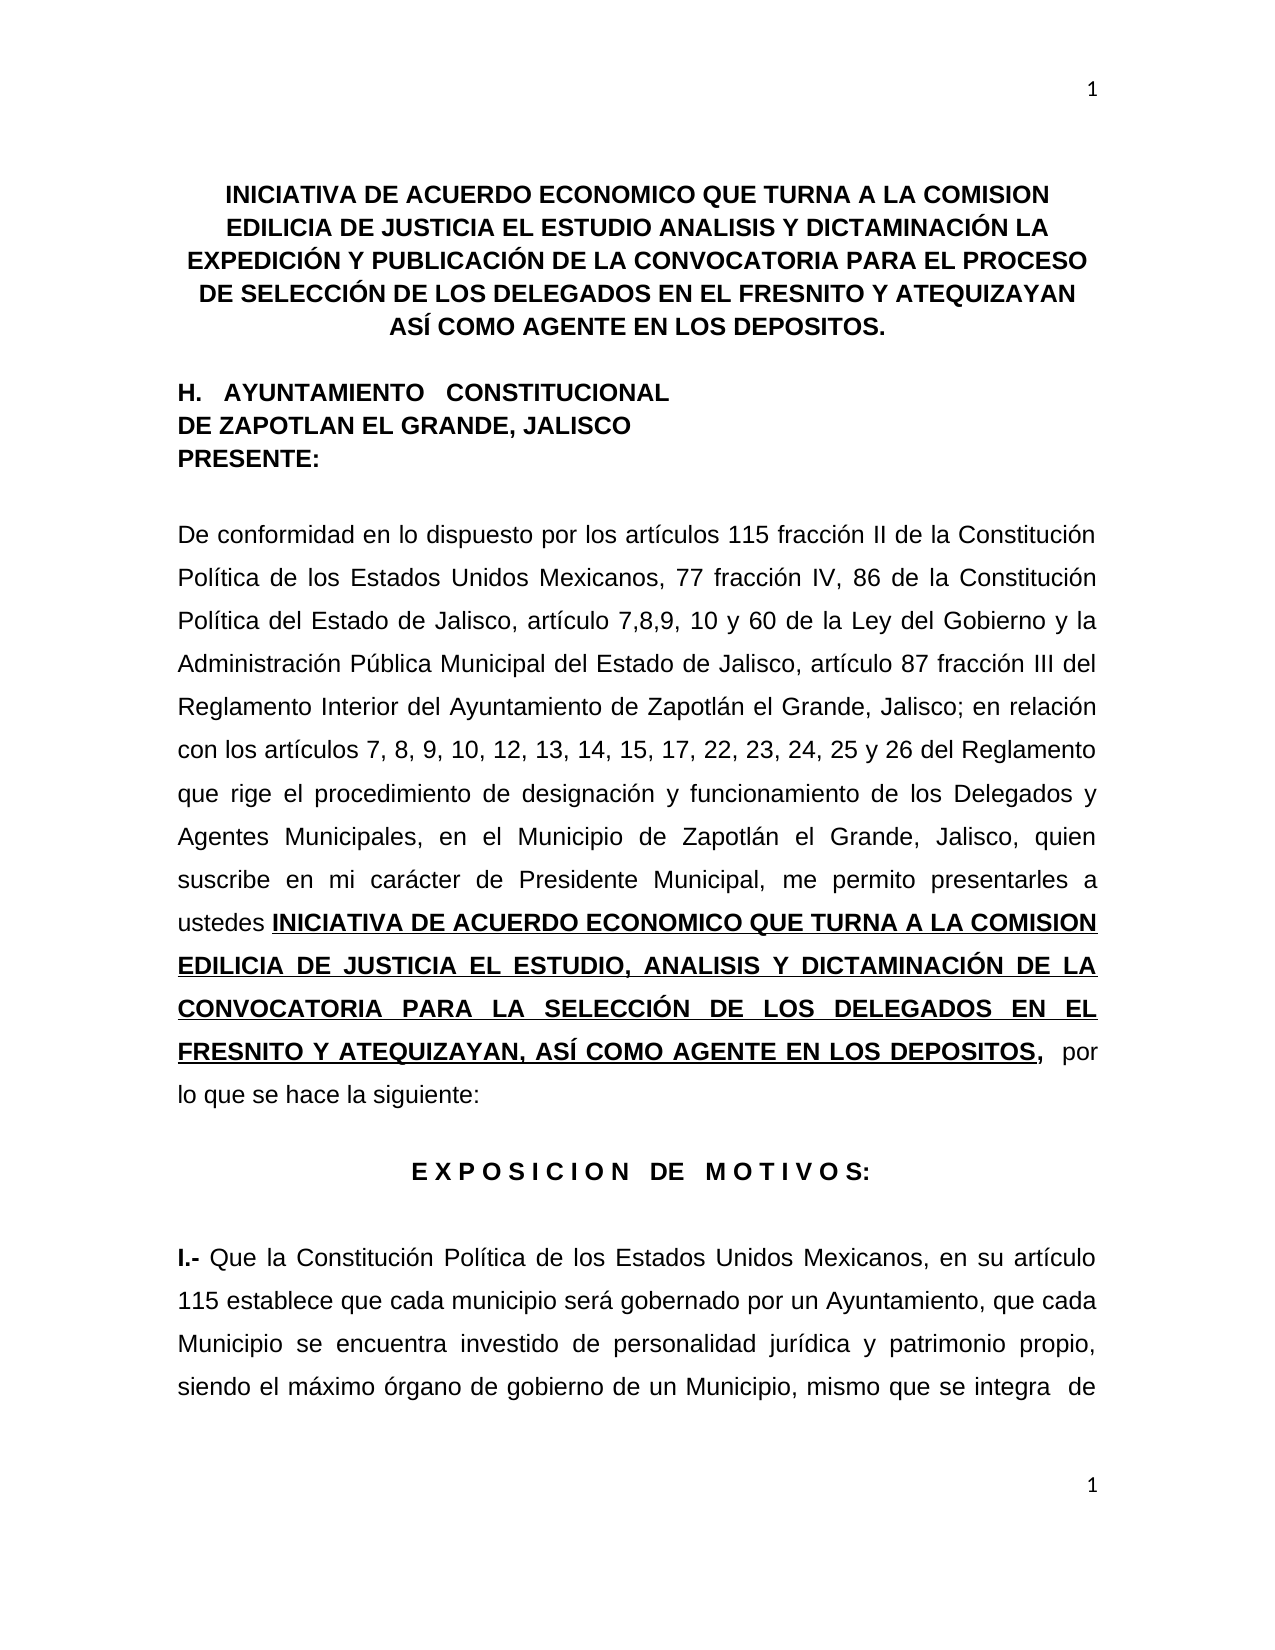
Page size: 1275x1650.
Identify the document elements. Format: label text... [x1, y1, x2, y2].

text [177, 1243, 1098, 1401]
text E X P O S I C I O N DE M O T I V O S: [177, 1157, 1098, 1185]
text H. AYUNTAMIENTO CONSTITUCIONAL DE ZAPOTLAN EL GRANDE, JALISCO [177, 378, 670, 439]
text INICIATIVA DE ACUERDO ECONOMICO QUE TURNA A LA COMISION EDILICIA DE JUSTICIA EL ESTUDIO ANALISIS Y DICTAMINACIÓN LA EXPEDICIÓN Y PUBLICACIÓN DE LA CONVOCATORIA PARA EL PROCESO DE SELECCIÓN DE LOS DELEGADOS EN EL FRESNITO Y ATEQUIZAYAN ASÍ COMO AGENTE EN LOS DEPOSITOS. [177, 179, 1098, 340]
text De conformidad en lo dispuesto por los artículos 115 fracción II de la Constitución Política de los Estados Unidos Mexicanos, 77 fracción IV, 86 de la Constitución Política del Estado de Jalisco, artículo 7,8,9, 10 y 60 de la Ley del Gobierno y la Administración Pública Municipal del Estado de Jalisco, artículo 87 fracción III del Reglamento Interior del Ayuntamiento de Zapotlán el Grande, Jalisco; en relación con los artículos 7, 8, 9, 10, 12, 13, 14, 15, 17, 22, 23, 24, 25 y 26 del Reglamento que rige el procedimiento de designación y funcionamiento de los Delegados y Agentes Municipales, en el Municipio de Zapotlán el Grande, Jalisco, quien suscribe en mi carácter de Presidente Municipal, me permito presentarles a ustedes INICIATIVA DE ACUERDO ECONOMICO QUE TURNA A LA COMISION EDILICIA DE JUSTICIA EL ESTUDIO, ANALISIS Y DICTAMINACIÓN DE LA CONVOCATORIA PARA LA SELECCIÓN DE LOS DELEGADOS EN EL FRESNITO Y ATEQUIZAYAN, ASÍ COMO AGENTE EN LOS DEPOSITOS, por lo que se hace la siguiente: [177, 520, 1098, 976]
text PRESENTE: [177, 444, 670, 472]
text De conformidad en lo dispuesto por los artículos 115 fracción II de la Constitución Política de los Estados Unidos Mexicanos, 77 fracción IV, 86 de la Constitución Política del Estado de Jalisco, artículo 7,8,9, 10 y 60 de la Ley del Gobierno y la Administración Pública Municipal del Estado de Jalisco, artículo 87 fracción III del Reglamento Interior del Ayuntamiento de Zapotlán el Grande, Jalisco; en relación con los artículos 7, 8, 9, 10, 12, 13, 14, 15, 17, 22, 23, 24, 25 y 26 del Reglamento que rige el procedimiento de designación y funcionamiento de los Delegados y Agentes Municipales, en el Municipio de Zapotlán el Grande, Jalisco, quien suscribe en mi carácter de Presidente Municipal, me permito presentarles a ustedes INICIATIVA DE ACUERDO ECONOMICO QUE TURNA A LA COMISION EDILICIA DE JUSTICIA EL ESTUDIO, ANALISIS Y DICTAMINACIÓN DE LA CONVOCATORIA PARA LA SELECCIÓN DE LOS DELEGADOS EN EL FRESNITO Y ATEQUIZAYAN, ASÍ COMO AGENTE EN LOS DEPOSITOS, por lo que se hace la siguiente: [177, 1020, 1098, 1109]
